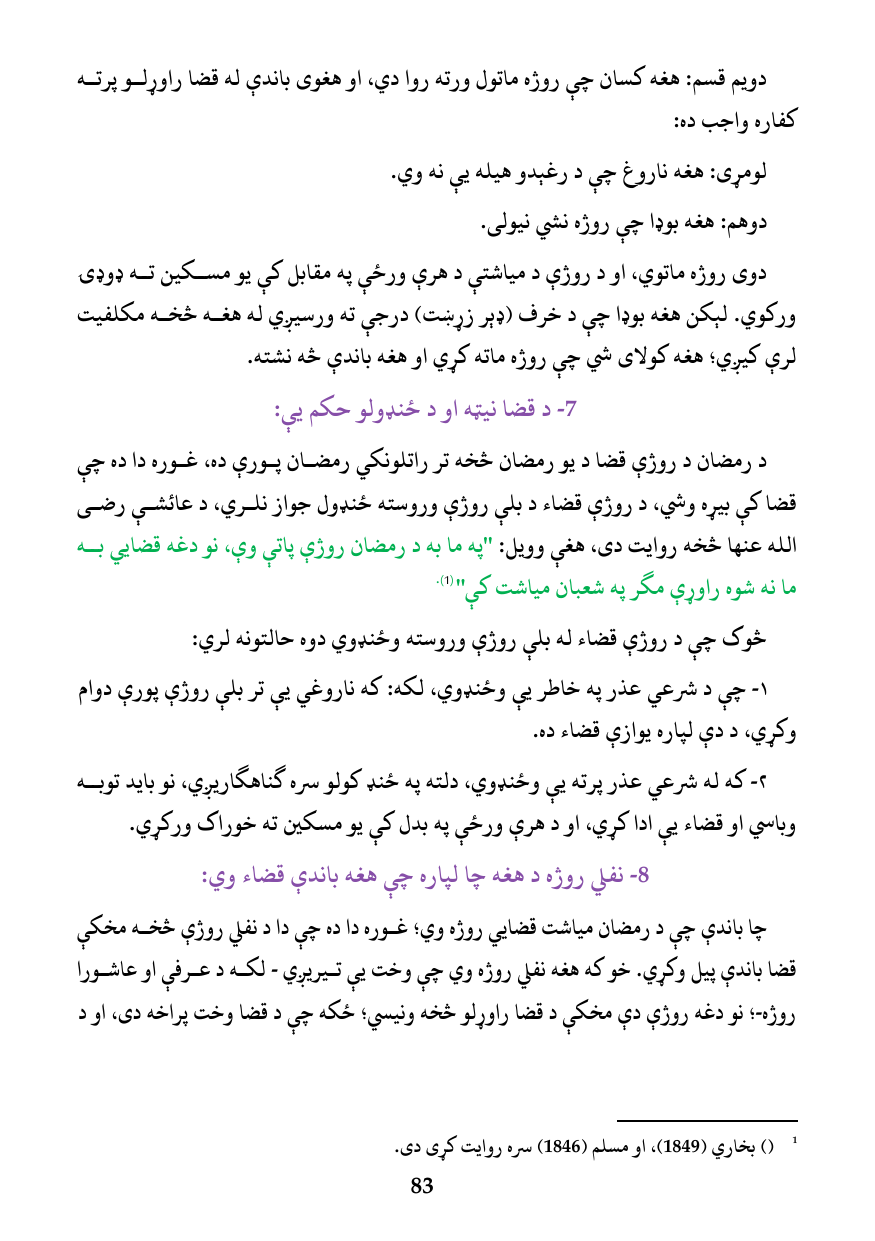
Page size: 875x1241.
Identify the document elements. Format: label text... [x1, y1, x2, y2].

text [77, 908, 797, 1035]
text دوی روژه ماتوي، او د روژې د میاشتې د هرې ورځې په مقابل کې یو مسکین ته ډوډۍ ورکوي. لېکن هغه بوډا چې د خرف (ډېر زړښت) درجې ته ورسیږي له هغه څخه مکلفیت لرې کیږي؛ هغه کولای شي چې روژه ماته کړي او هغه باندې څه نشته. [77, 253, 797, 379]
text ۱- چې د شرعي عذر په خاطر یې وځنډوي، لکه: که ناروغي یې تر بلې روژې پورې دوام وکړي، د دې لپاره يوازې قضاء ده. [77, 669, 797, 753]
text څوک چې د روژې قضاء له بلې روژې وروسته وځنډوي دوه حالتونه لري: [77, 618, 797, 661]
text دوهم: هغه بوډا چې روژه نشي نیولی. [77, 202, 797, 244]
text لومړی: هغه ناروغ چې د رغېدو هیله یې نه وي. [77, 152, 797, 194]
text دویم قسم: هغه کسان چې روژه ماتول ورته روا دي، او هغوی باندې له قضا راوړلو پرته کفاره واجب ده: [77, 59, 797, 143]
text ۲- که له شرعي عذر پرته يې وځنډوي، دلته په ځنډ کولو سره ګناهګاریږي، نو بايد توبه وباسي او قضاء يې ادا کړي، او د هرې ورځې په بدل کې يو مسکين ته خوراک ورکړي. [77, 762, 797, 846]
text د رمضان د روژې قضا د یو رمضان څخه تر راتلونکي رمضان پورې ده، غوره دا ده چې قضا کې بیړه وشي، د روژې قضاء د بلې روژې وروسته ځنډول جواز نلري، د عائشې رضی الله عنها څخه روایت دی، هغې وویل: "په ما به د رمضان روژې پاتې وې، نو دغه قضایي به ما نه شوه راوړې مګر په شعبان میاشت کې" (). [77, 441, 797, 610]
